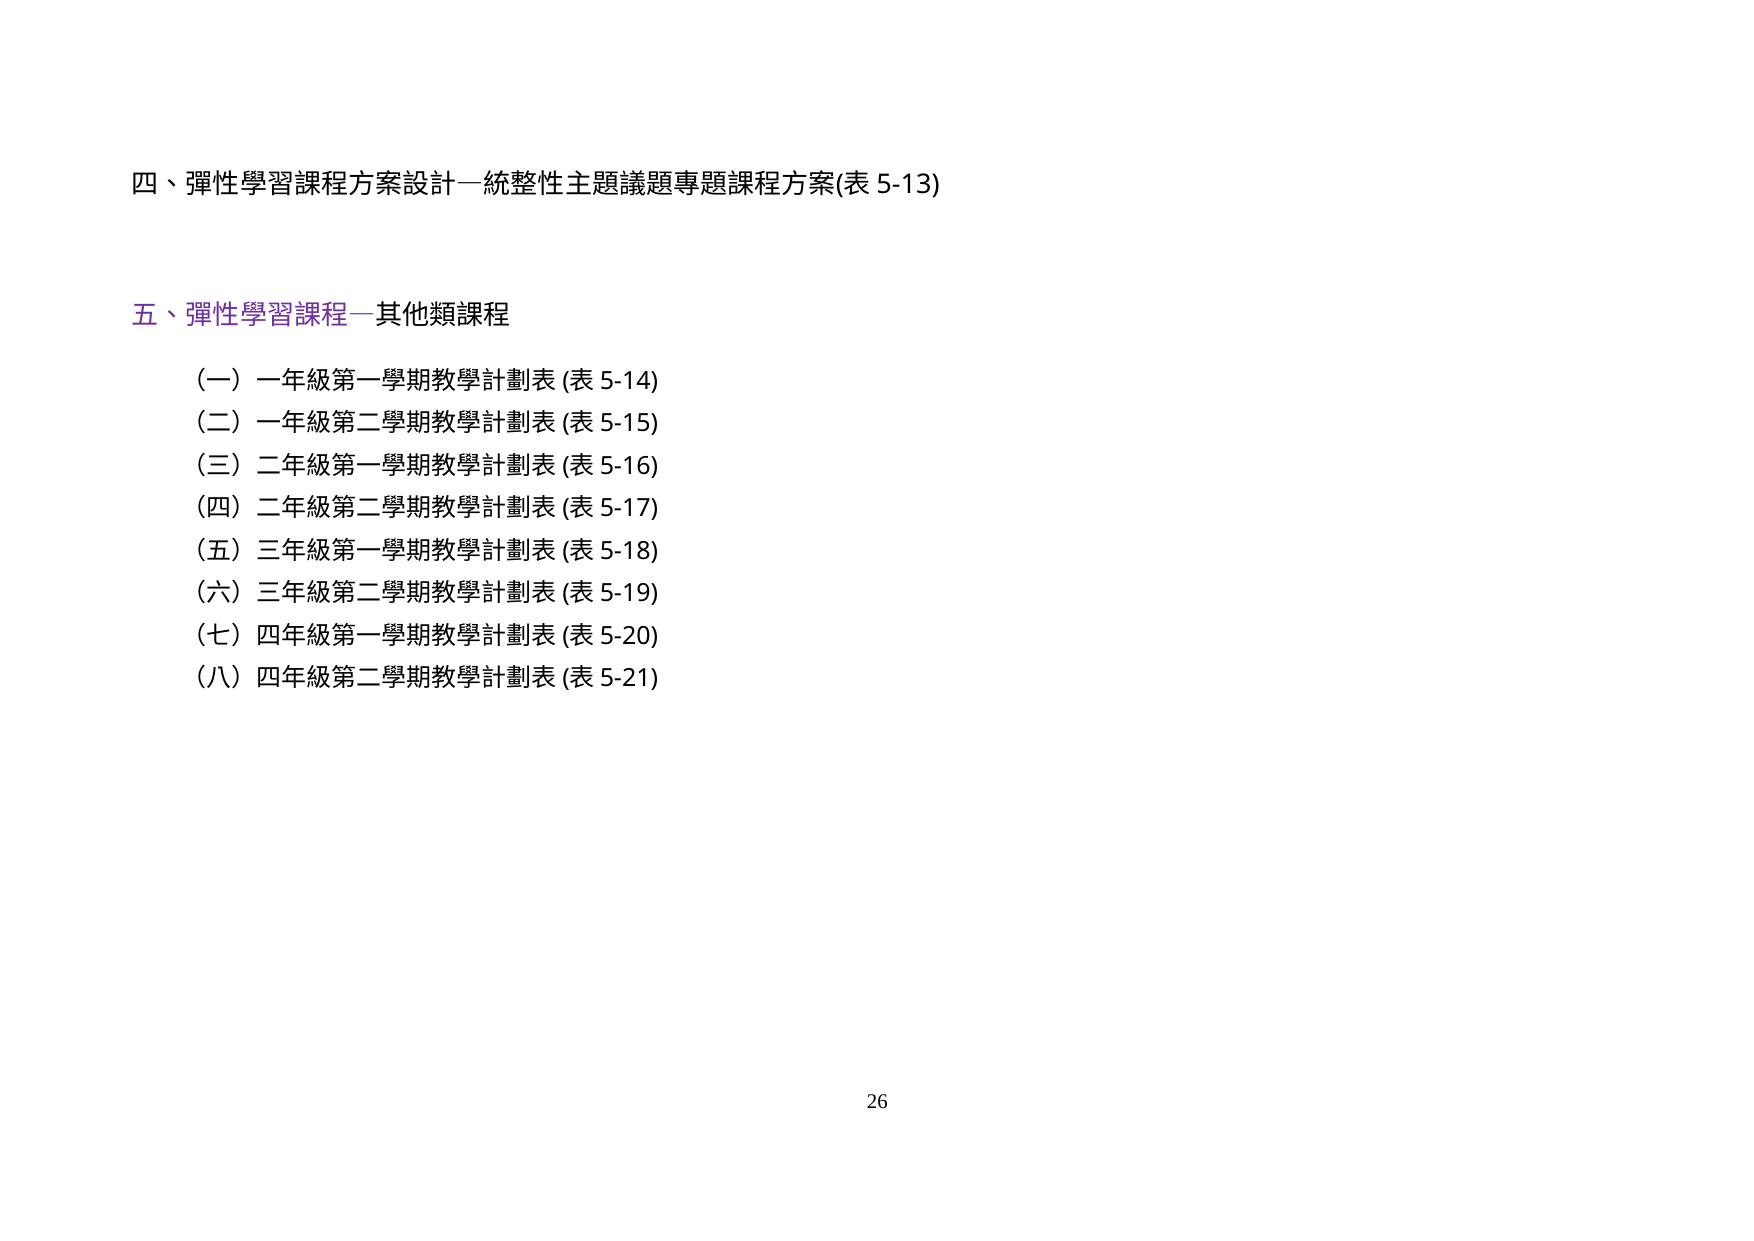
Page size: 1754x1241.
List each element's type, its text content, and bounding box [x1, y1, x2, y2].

text （八）四年級第二學期教學計劃表 (表5-21) [181, 657, 1648, 695]
text （五）三年級第一學期教學計劃表 (表5-18) [181, 530, 1648, 567]
text 四、彈性學習課程方案設計—統整性主題議題專題課程方案(表5-13) [131, 144, 1648, 219]
text （七）四年級第一學期教學計劃表 (表5-20) [181, 615, 1648, 652]
text 五、彈性學習課程—其他類課程 [131, 275, 1648, 350]
text （三）二年級第一學期教學計劃表 (表5-16) [181, 445, 1648, 482]
text （二）一年級第二學期教學計劃表 (表5-15) [181, 402, 1648, 440]
text （六）三年級第二學期教學計劃表 (表5-19) [181, 572, 1648, 610]
text （一）一年級第一學期教學計劃表 (表5-14) [181, 360, 1648, 397]
text （四）二年級第二學期教學計劃表 (表5-17) [181, 487, 1648, 525]
